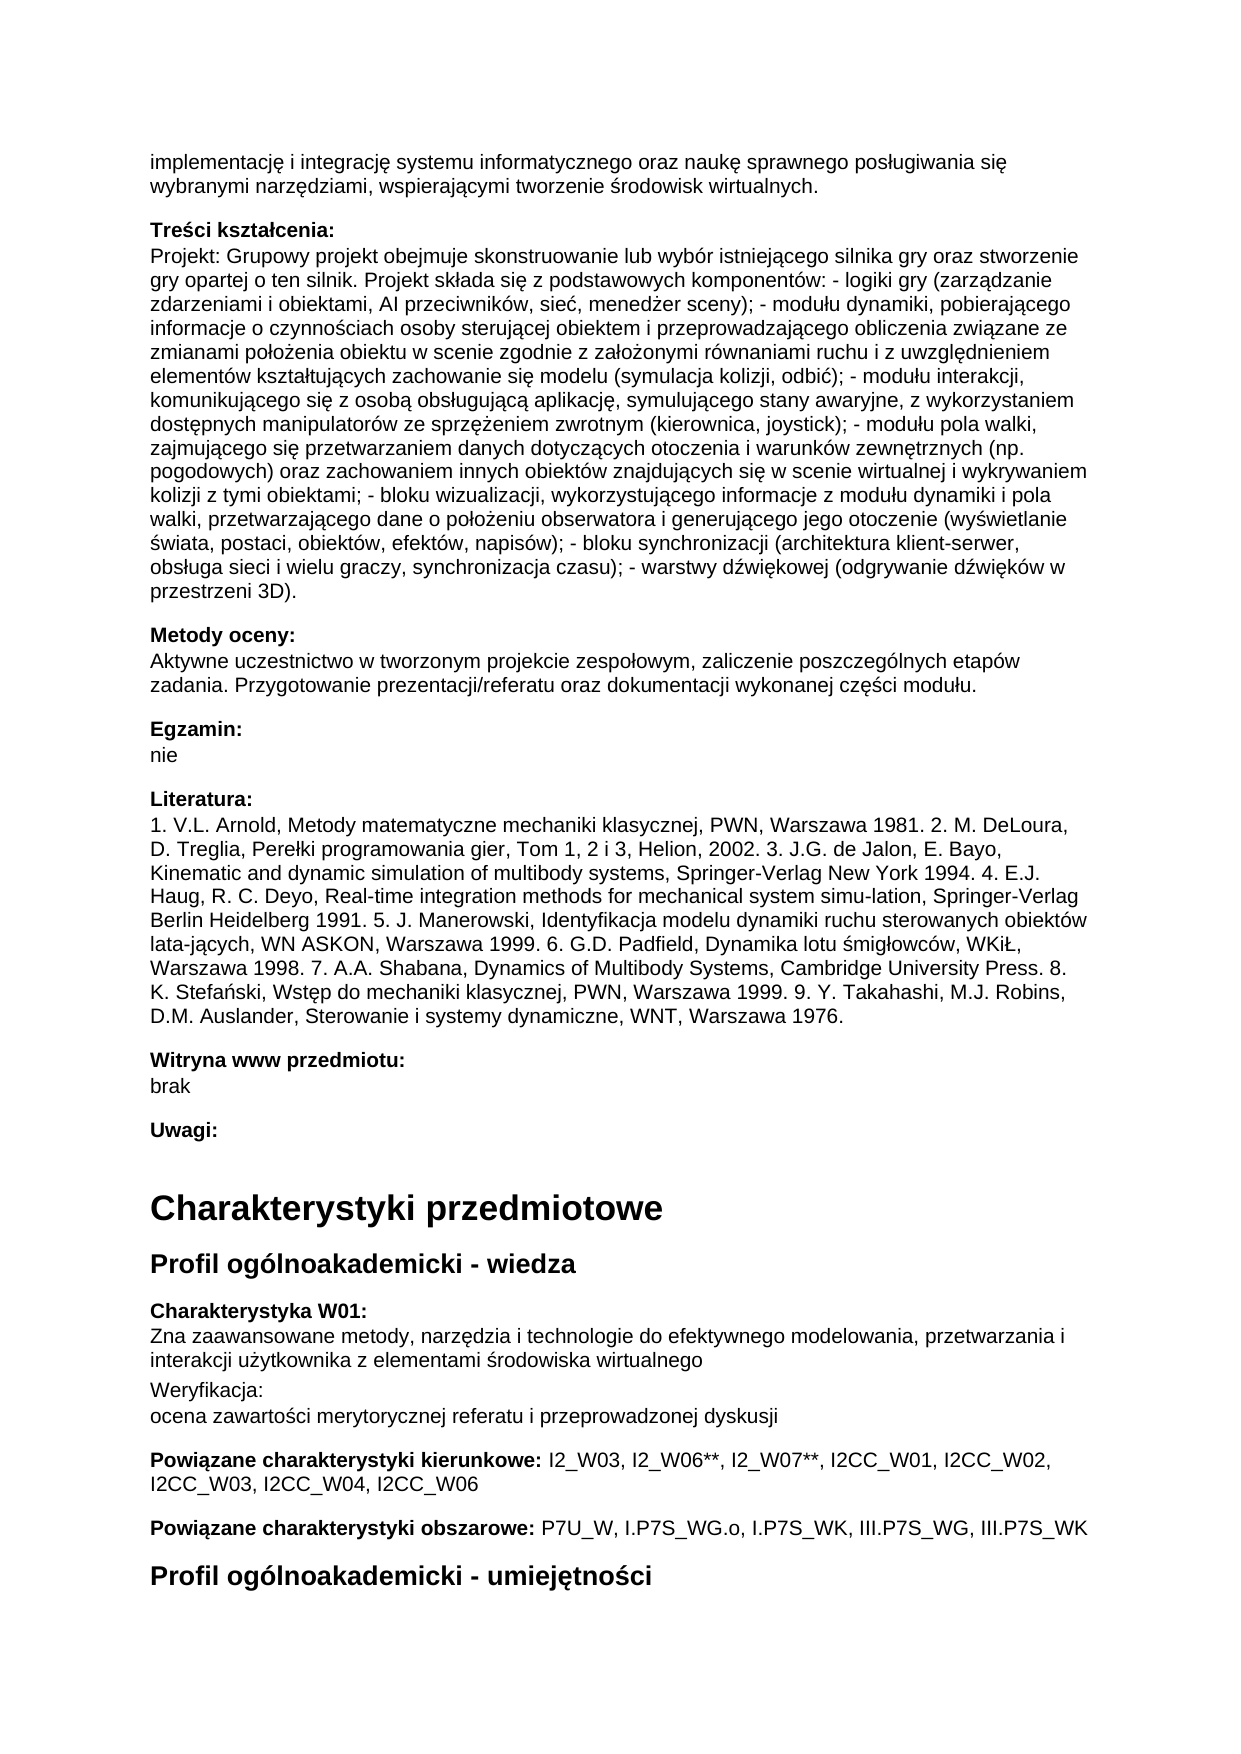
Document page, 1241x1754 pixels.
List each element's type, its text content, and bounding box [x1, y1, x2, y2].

text Projekt: Grupowy projekt obejmuje skonstruowanie lub wybór istniejącego silnika gry oraz stworzenie gry opartej o ten silnik. Projekt składa się z podstawowych komponentów: - logiki gry (zarządzanie zdarzeniami i obiektami, AI przeciwników, sieć, menedżer sceny); - modułu dynamiki, pobierającego informacje o czynnościach osoby sterującej obiektem i przeprowadzającego obliczenia związane ze zmianami położenia obiektu w scenie zgodnie z założonymi równaniami ruchu i z uwzględnieniem elementów kształtujących zachowanie się modelu (symulacja kolizji, odbić); - modułu interakcji, komunikującego się z osobą obsługującą aplikację, symulującego stany awaryjne, z wykorzystaniem dostępnych manipulatorów ze sprzężeniem zwrotnym (kierownica, joystick); - modułu pola walki, zajmującego się przetwarzaniem danych dotyczących otoczenia i warunków zewnętrznych (np. pogodowych) oraz zachowaniem innych obiektów znajdujących się w scenie wirtualnej i wykrywaniem kolizji z tymi obiektami; - bloku wizualizacji, wykorzystującego informacje z modułu dynamiki i pola walki, przetwarzającego dane o położeniu obserwatora i generującego jego otoczenie (wyświetlanie świata, postaci, obiektów, efektów, napisów); - bloku synchronizacji (architektura klient-serwer, obsługa sieci i wielu graczy, synchronizacja czasu); - warstwy dźwiękowej (odgrywanie dźwięków w przestrzeni 3D). [150, 244, 1090, 603]
text Weryfikacja: [150, 1378, 1090, 1402]
subtitle Profil ogólnoakademicki - wiedza [150, 1248, 1090, 1279]
text Metody oceny: [150, 623, 1090, 647]
text Treści kształcenia: [150, 218, 1090, 242]
text Powiązane charakterystyki obszarowe: P7U_W, I.P7S_WG.o, I.P7S_WK, III.P7S_WG, III.P7S_WK [150, 1516, 1090, 1540]
text Egzamin: [150, 717, 1090, 741]
text nie [150, 743, 1090, 767]
text brak [150, 1074, 1090, 1098]
text Witryna www przedmiotu: [150, 1048, 1090, 1072]
text ocena zawartości merytorycznej referatu i przeprowadzonej dyskusji [150, 1404, 1090, 1428]
text Aktywne uczestnictwo w tworzonym projekcie zespołowym, zaliczenie poszczególnych etapów zadania. Przygotowanie prezentacji/referatu oraz dokumentacji wykonanej części modułu. [150, 649, 1090, 697]
text Uwagi: [150, 1118, 1090, 1142]
text 1. V.L. Arnold, Metody matematyczne mechaniki klasycznej, PWN, Warszawa 1981. 2. M. DeLoura, D. Treglia, Perełki programowania gier, Tom 1, 2 i 3, Helion, 2002. 3. J.G. de Jalon, E. Bayo, Kinematic and dynamic simulation of multibody systems, Springer-Verlag New York 1994. 4. E.J. Haug, R. C. Deyo, Real-time integration methods for mechanical system simu-lation, Springer-Verlag Berlin Heidelberg 1991. 5. J. Manerowski, Identyfikacja modelu dynamiki ruchu sterowanych obiektów lata-jących, WN ASKON, Warszawa 1999. 6. G.D. Padfield, Dynamika lotu śmigłowców, WKiŁ, Warszawa 1998. 7. A.A. Shabana, Dynamics of Multibody Systems, Cambridge University Press. 8. K. Stefański, Wstęp do mechaniki klasycznej, PWN, Warszawa 1999. 9. Y. Takahashi, M.J. Robins, D.M. Auslander, Sterowanie i systemy dynamiczne, WNT, Warszawa 1976. [150, 812, 1090, 1028]
subtitle Charakterystyki przedmiotowe [150, 1187, 1090, 1228]
text Zna zaawansowane metody, narzędzia i technologie do efektywnego modelowania, przetwarzania i interakcji użytkownika z elementami środowiska wirtualnego [150, 1324, 1090, 1372]
text Literatura: [150, 786, 1090, 810]
text Charakterystyka W01: [150, 1299, 1090, 1323]
text Powiązane charakterystyki kierunkowe: I2_W03, I2_W06**, I2_W07**, I2CC_W01, I2CC_W02, I2CC_W03, I2CC_W04, I2CC_W06 [150, 1448, 1090, 1496]
subtitle Profil ogólnoakademicki - umiejętności [150, 1559, 1090, 1591]
